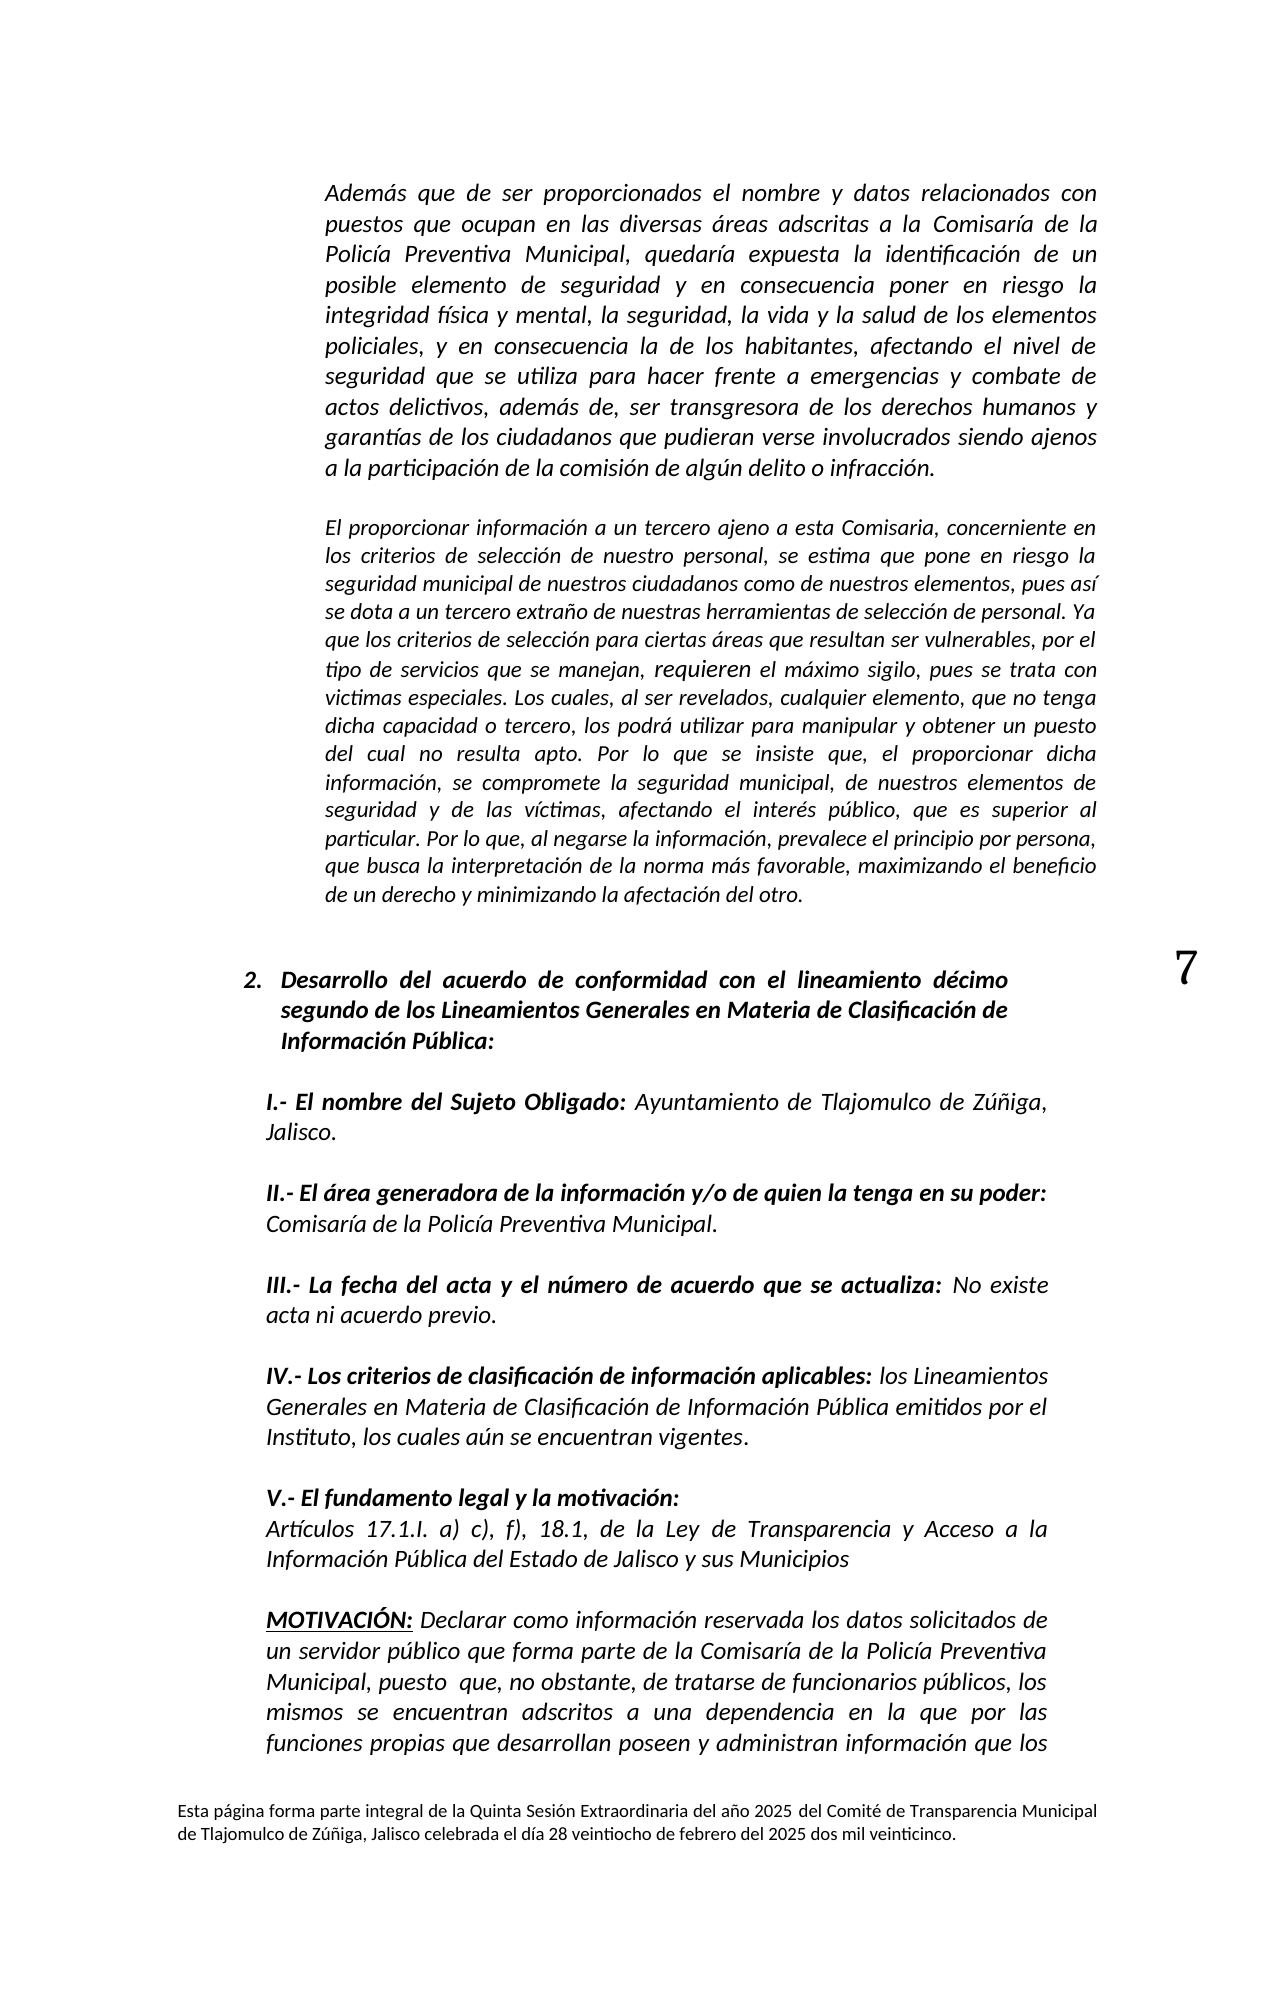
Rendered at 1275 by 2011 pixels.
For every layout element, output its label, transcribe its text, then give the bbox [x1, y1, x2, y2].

text II.- El área generadora de la información y/o de quien la tenga en su poder: Comisaría de la Policía Preventiva Municipal. [266, 1177, 1048, 1238]
text Artículos 17.1.I. a) c), f), 18.1, de la Ley de Transparencia y Acceso a la Información Pública del Estado de Jalisco y sus Municipios [266, 1513, 1048, 1574]
text I.- El nombre del Sujeto Obligado: Ayuntamiento de Tlajomulco de Zúñiga, Jalisco. [266, 1086, 1048, 1147]
text El proporcionar información a un tercero ajeno a esta Comisaria, concerniente en los criterios de selección de nuestro personal, se estima que pone en riesgo la seguridad municipal de nuestros ciudadanos como de nuestros elementos, pues así se dota a un tercero extraño de nuestras herramientas de selección de personal. Ya que los criterios de selección para ciertas áreas que resultan ser vulnerables, por el tipo de servicios que se manejan, requieren el máximo sigilo, pues se trata con victimas especiales. Los cuales, al ser revelados, cualquier elemento, que no tenga dicha capacidad o tercero, los podrá utilizar para manipular y obtener un puesto del cual no resulta apto. Por lo que se insiste que, el proporcionar dicha información, se compromete la seguridad municipal, de nuestros elementos de seguridad y de las víctimas, afectando el interés público, que es superior al particular. Por lo que, al negarse la información, prevalece el principio por persona, que busca la interpretación de la norma más favorable, maximizando el beneficio de un derecho y minimizando la afectación del otro. [325, 513, 1098, 908]
list Desarrollo del acuerdo de conformidad con el lineamiento décimo segundo de los Lineamientos Generales en Materia de Clasificación de Información Pública: [243, 964, 1009, 1055]
text V.- El fundamento legal y la motivación: [266, 1483, 1048, 1513]
text Además que de ser proporcionados el nombre y datos relacionados con puestos que ocupan en las diversas áreas adscritas a la Comisaría de la Policía Preventiva Municipal, quedaría expuesta la identificación de un posible elemento de seguridad y en consecuencia poner en riesgo la integridad física y mental, la seguridad, la vida y la salud de los elementos policiales, y en consecuencia la de los habitantes, afectando el nivel de seguridad que se utiliza para hacer frente a emergencias y combate de actos delictivos, además de, ser transgresora de los derechos humanos y garantías de los ciudadanos que pudieran verse involucrados siendo ajenos a la participación de la comisión de algún delito o infracción. [325, 177, 1098, 482]
text IV.- Los criterios de clasificación de información aplicables: los Lineamientos Generales en Materia de Clasificación de Información Pública emitidos por el Instituto, los cuales aún se encuentran vigentes. [266, 1361, 1048, 1452]
text III.- La fecha del acta y el número de acuerdo que se actualiza: No existe acta ni acuerdo previo. [266, 1269, 1048, 1330]
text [266, 1605, 1048, 1757]
